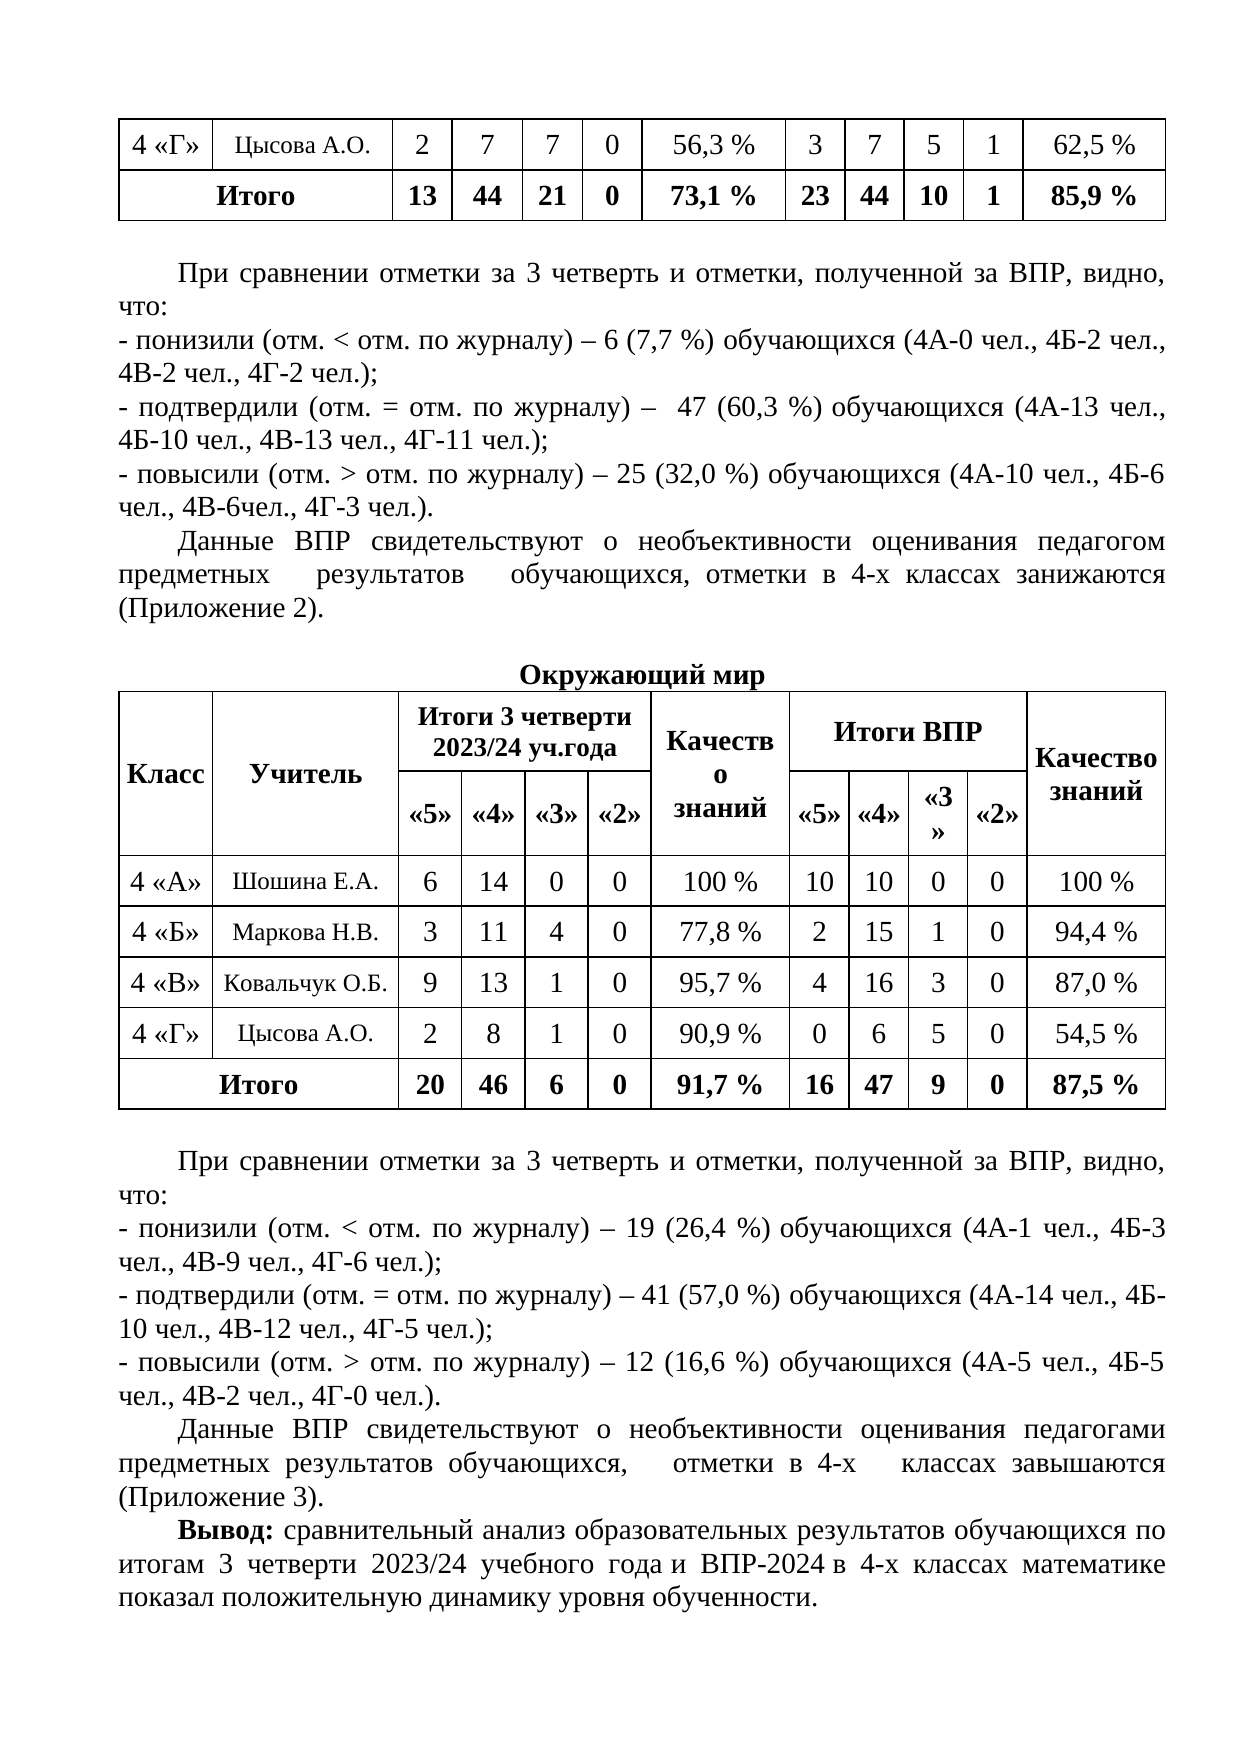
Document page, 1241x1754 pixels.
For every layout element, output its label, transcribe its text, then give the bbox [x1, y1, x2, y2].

table_cell 10 [790, 856, 848, 905]
table_cell 87,0 % [1028, 958, 1165, 1007]
table_cell 16 [790, 1059, 848, 1108]
text При сравнении отметки за 3 четверть и отметки, полученной за ВПР, видно, что: [118, 255, 1166, 322]
text - повысили (отм. > отм. по журналу) – 12 (16,6 %) обучающихся (4А-5 чел., 4Б-5 чел., 4В-2 чел., 4Г-0 чел.). [118, 1344, 1166, 1412]
table_cell 0 [589, 1059, 650, 1108]
table_cell «5» [790, 772, 848, 854]
text При сравнении отметки за 3 четверть и отметки, полученной за ВПР, видно, что: [118, 1143, 1166, 1210]
table_cell 15 [850, 907, 908, 956]
table_header Итоги ВПР [790, 692, 1026, 770]
table_cell 0 [526, 856, 587, 905]
table_header Учитель [213, 692, 398, 854]
table_cell 8 [462, 1008, 524, 1057]
table_cell «2» [589, 772, 650, 854]
table_cell 47 [850, 1059, 908, 1108]
table_cell 56,3 % [643, 120, 785, 169]
table_cell 0 [968, 1008, 1026, 1057]
text - повысили (отм. > отм. по журналу) – 25 (32,0 %) обучающихся (4А-10 чел., 4Б-6 чел., 4В-6чел., 4Г-3 чел.). [118, 456, 1166, 523]
table_cell 21 [523, 171, 582, 219]
table_cell 2 [399, 1008, 461, 1057]
table_cell 14 [462, 856, 524, 905]
table_cell 4 «А» [120, 856, 212, 905]
table_cell 0 [589, 958, 650, 1007]
table_cell 54,5 % [1028, 1008, 1165, 1057]
table_header Качество знаний [1028, 692, 1165, 854]
table_header Качество знаний [652, 692, 789, 854]
table_header Итоги 3 четверти 2023/24 уч.года [399, 692, 650, 770]
table_cell 13 [393, 171, 451, 219]
table_cell 6 [850, 1008, 908, 1057]
table_cell 87,5 % [1028, 1059, 1165, 1108]
table_cell «3» [526, 772, 587, 854]
table_cell 1 [909, 907, 967, 956]
table_cell 85,9 % [1024, 171, 1165, 219]
table_cell 4 «Б» [120, 907, 212, 956]
table_cell 13 [462, 958, 524, 1007]
table_cell 0 [968, 958, 1026, 1007]
table_cell 23 [786, 171, 844, 219]
text - подтвердили (отм. = отм. по журналу) – 47 (60,3 %) обучающихся (4А-13 чел., 4Б-10 чел., 4В-13 чел., 4Г-11 чел.); [118, 389, 1166, 456]
table_header Класс [120, 692, 212, 854]
table_cell 0 [968, 856, 1026, 905]
table_cell Цысова А.О. [213, 1008, 398, 1057]
table_cell 100 % [652, 856, 789, 905]
table_cell 9 [909, 1059, 967, 1108]
table_cell 0 [909, 856, 967, 905]
table_cell 0 [968, 907, 1026, 956]
table_cell 6 [526, 1059, 587, 1108]
text Данные ВПР свидетельствуют о необъективности оценивания педагогом предметных результатов обучающихся, отметки в 4-х классах занижаются (Приложение 2). [118, 523, 1166, 624]
table_cell 0 [583, 120, 641, 169]
table_cell 1 [964, 120, 1022, 169]
text Вывод: сравнительный анализ образовательных результатов обучающихся по итогам 3 четверти 2023/24 учебного года и ВПР-2024 в 4-х классах математике показал положительную динамику уровня обученности. [118, 1512, 1166, 1613]
table_cell Шошина Е.А. [213, 856, 398, 905]
table_cell 4 «Г» [120, 1008, 212, 1057]
table_cell 6 [399, 856, 461, 905]
table_cell 77,8 % [652, 907, 789, 956]
table_cell «5» [399, 772, 461, 854]
table_cell 0 [589, 856, 650, 905]
table_cell 9 [399, 958, 461, 1007]
table_cell 10 [905, 171, 963, 219]
table_cell 2 [790, 907, 848, 956]
table_cell 7 [523, 120, 582, 169]
table_cell 95,7 % [652, 958, 789, 1007]
table_cell 4 «В» [120, 958, 212, 1007]
table_cell 2 [393, 120, 451, 169]
table_cell 44 [453, 171, 522, 219]
table_cell 16 [850, 958, 908, 1007]
table_cell Цысова А.О. [213, 120, 392, 169]
table_cell 46 [462, 1059, 524, 1108]
table_cell 11 [462, 907, 524, 956]
table_cell 4 «Г» [120, 120, 212, 169]
table_cell 44 [846, 171, 903, 219]
table_cell 3 [786, 120, 844, 169]
table_cell 3 [399, 907, 461, 956]
table_cell 0 [583, 171, 641, 219]
table_cell Итого [120, 1059, 398, 1108]
table_cell Маркова Н.В. [213, 907, 398, 956]
table_cell 20 [399, 1059, 461, 1108]
table_cell 62,5 % [1024, 120, 1165, 169]
table_cell 4 [790, 958, 848, 1007]
text - понизили (отм. < отм. по журналу) – 6 (7,7 %) обучающихся (4А-0 чел., 4Б-2 чел., 4В-2 чел., 4Г-2 чел.); [118, 322, 1166, 389]
table_cell 10 [850, 856, 908, 905]
text Данные ВПР свидетельствуют о необъективности оценивания педагогами предметных результатов обучающихся, отметки в 4-х классах завышаются (Приложение 3). [118, 1412, 1166, 1512]
table_cell Ковальчук О.Б. [213, 958, 398, 1007]
table_cell 1 [526, 1008, 587, 1057]
table_cell 0 [589, 907, 650, 956]
table_cell 4 [526, 907, 587, 956]
table_cell 7 [846, 120, 903, 169]
table_cell Итого [120, 171, 392, 219]
table_cell 3 [909, 958, 967, 1007]
table_cell «3» [909, 772, 967, 854]
table_cell 5 [905, 120, 963, 169]
table_cell 7 [453, 120, 522, 169]
table_cell 1 [964, 171, 1022, 219]
table_cell 100 % [1028, 856, 1165, 905]
table_cell 5 [909, 1008, 967, 1057]
table_cell 73,1 % [643, 171, 785, 219]
text - понизили (отм. < отм. по журналу) – 19 (26,4 %) обучающихся (4А-1 чел., 4Б-3 чел., 4В-9 чел., 4Г-6 чел.); [118, 1210, 1166, 1277]
text - подтвердили (отм. = отм. по журналу) – 41 (57,0 %) обучающихся (4А-14 чел., 4Б-10 чел., 4В-12 чел., 4Г-5 чел.); [118, 1277, 1166, 1344]
table_cell «2» [968, 772, 1026, 854]
table_cell 0 [589, 1008, 650, 1057]
table_cell 94,4 % [1028, 907, 1165, 956]
table_cell 0 [790, 1008, 848, 1057]
table_cell «4» [850, 772, 908, 854]
table_cell «4» [462, 772, 524, 854]
table_cell 90,9 % [652, 1008, 789, 1057]
text Окружающий мир [118, 657, 1166, 691]
table_cell 1 [526, 958, 587, 1007]
table_cell 0 [968, 1059, 1026, 1108]
table_cell 91,7 % [652, 1059, 789, 1108]
